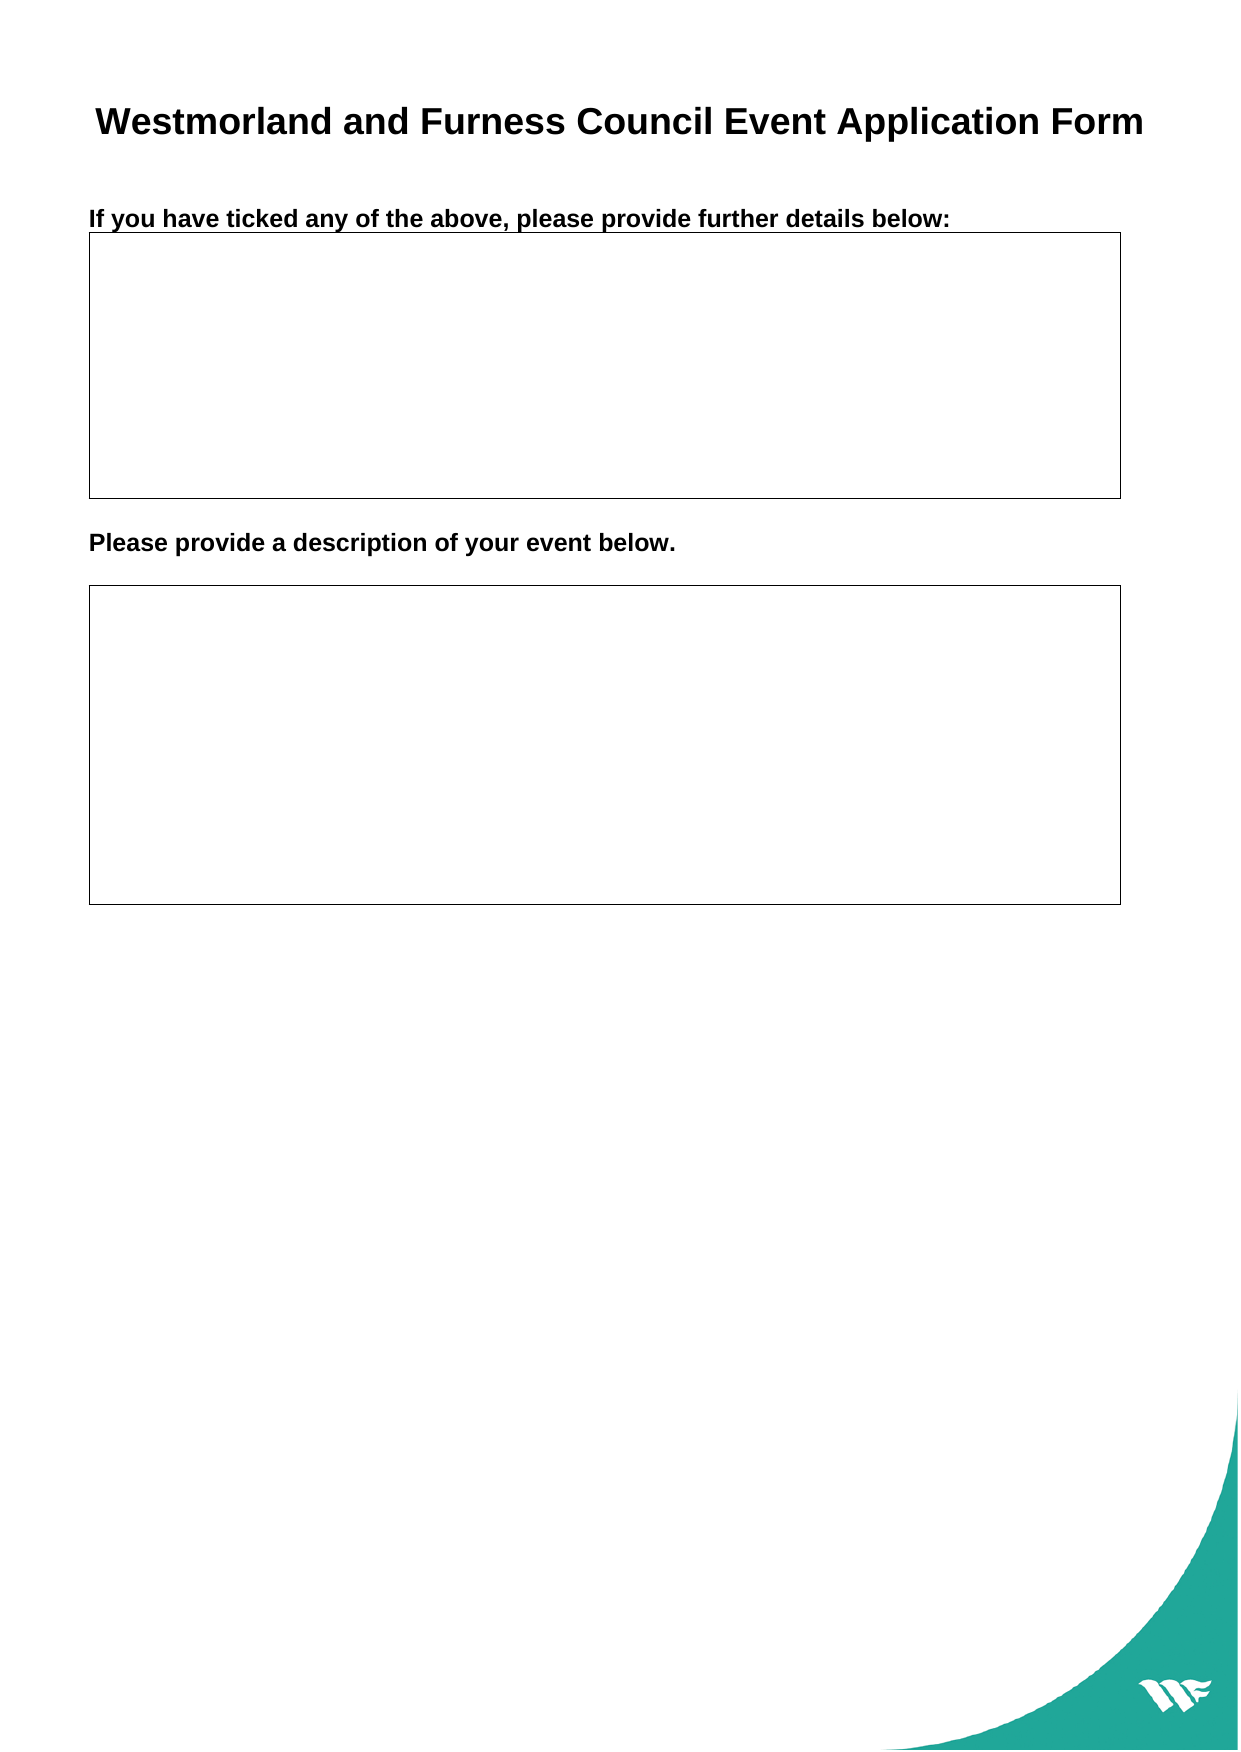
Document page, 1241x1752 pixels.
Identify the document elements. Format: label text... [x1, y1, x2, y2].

table_header [90, 586, 1120, 904]
text If you have ticked any of the above, please provide further details below: [89, 203, 1152, 232]
picture [865, 1378, 1238, 1750]
table_header [90, 233, 1120, 498]
text Please provide a description of your event below. [89, 528, 1152, 556]
